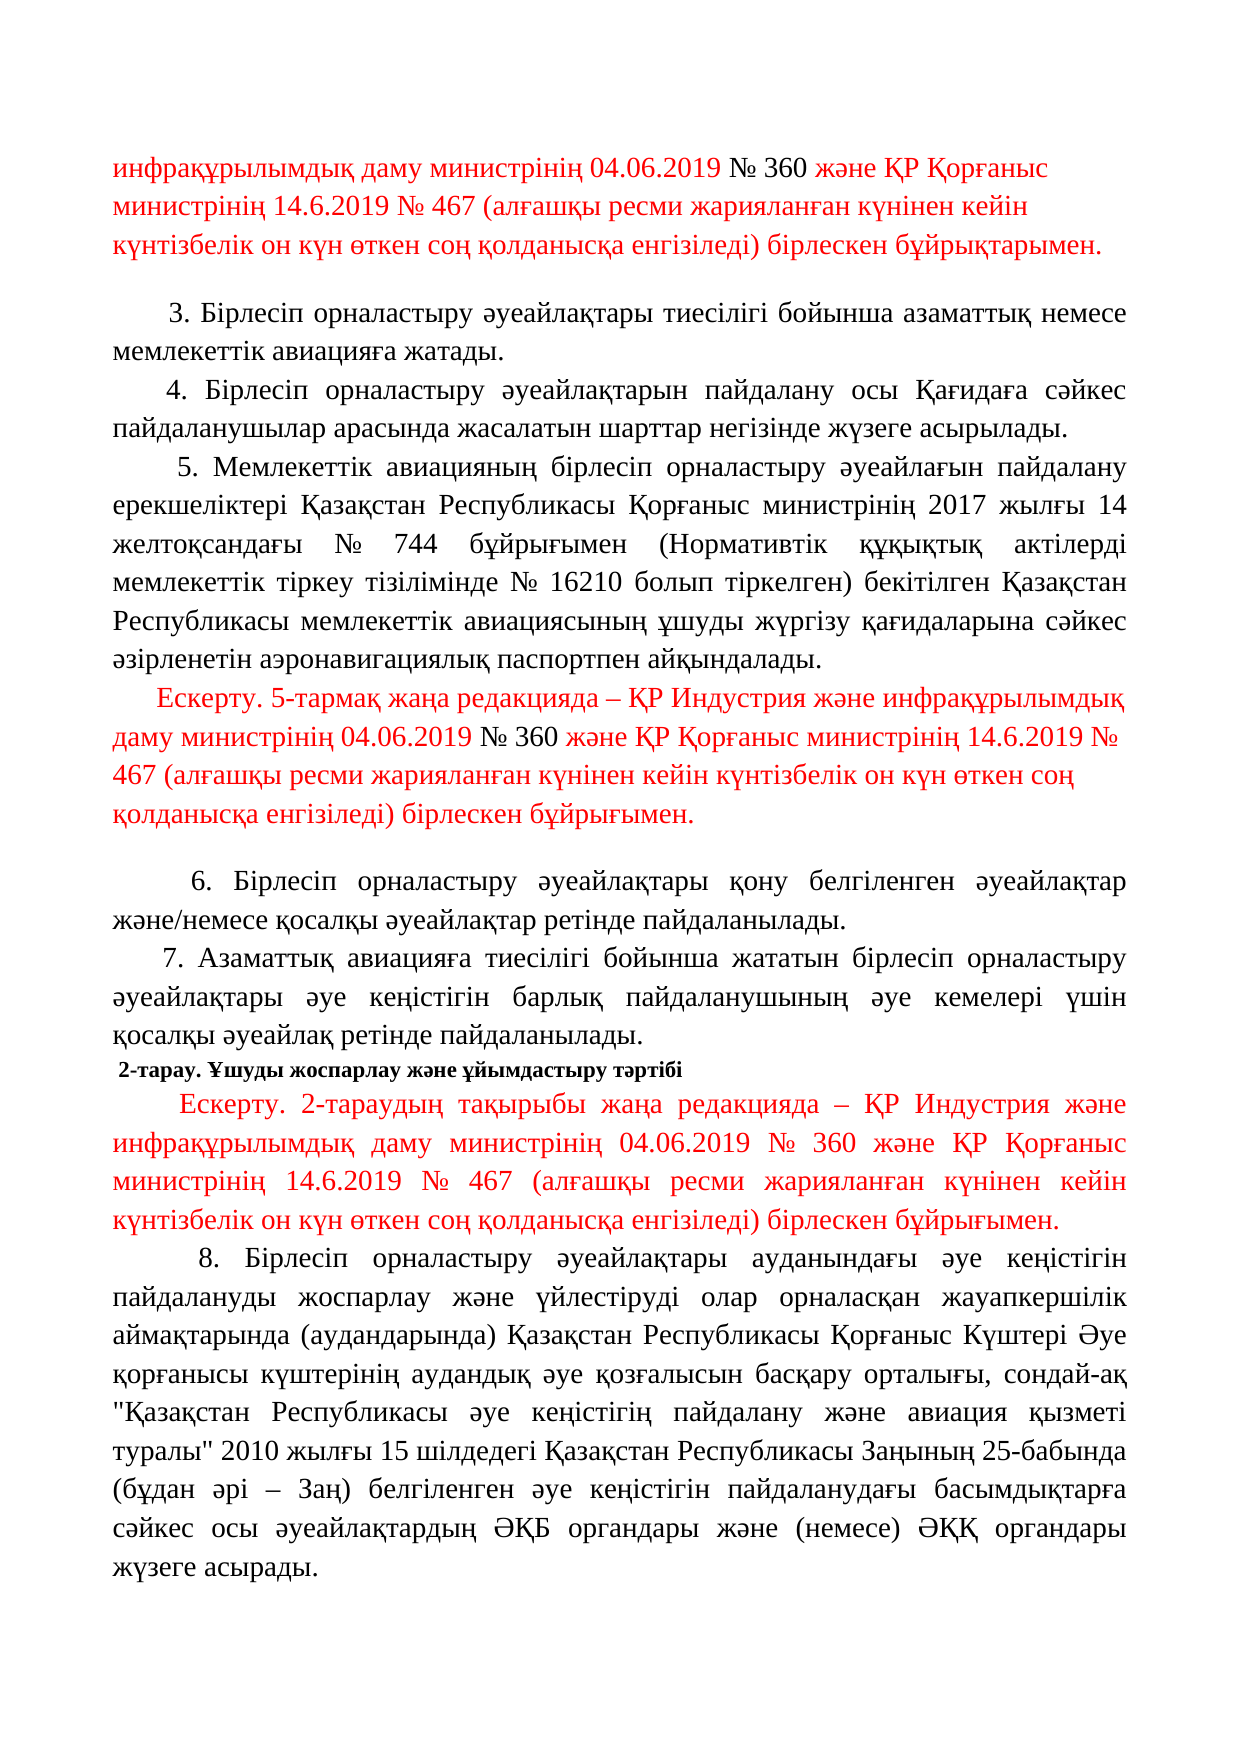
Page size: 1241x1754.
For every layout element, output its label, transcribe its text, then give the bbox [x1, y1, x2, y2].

text 5. Мемлекеттік авиацияның бірлесіп орналастыру әуеайлағын пайдалану ерекшеліктері Қазақстан Республикасы Қорғаныс министрінің 2017 жылғы 14 желтоқсандағы № 744 бұйрығымен (Нормативтік құқықтық актілерді мемлекеттік тіркеу тізілімінде № 16210 болып тіркелген) бекітілген Қазақстан Республикасы мемлекеттік авиациясының ұшуды жүргізу қағидаларына сәйкес әзірленетін аэронавигациялық паспортпен айқындалады. [112, 449, 1128, 675]
text 4. Бiрлесiп орналастыру әуеайлақтарын пайдалану осы Қағидаға сәйкес пайдаланушылар арасында жасалатын шарттар негiзiнде жүзеге асырылады. [112, 372, 1128, 444]
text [112, 150, 1128, 291]
text 2-тарау. Ұшуды жоспарлау және ұйымдастыру тәртібі [112, 1056, 1128, 1082]
text Ескерту. 2-тараудың тақырыбы жаңа редакцияда – ҚР Индустрия және инфрақұрылымдық даму министрінің 04.06.2019 № 360 және ҚР Қорғаныс министрінің 14.6.2019 № 467 (алғашқы ресми жарияланған күнінен кейін күнтізбелік он күн өткен соң қолданысқа енгізіледі) бірлескен бұйрығымен. [112, 1086, 1128, 1235]
text 7. Азаматтық авиацияға тиесiлiгi бойынша жататын бiрлесiп орналастыру әуеайлақтары әуе кеңiстiгiн барлық пайдаланушының әуе кемелерi үшiн қосалқы әуеайлақ ретiнде пайдаланылады. [112, 940, 1128, 1051]
text Ескерту. 5-тармақ жаңа редакцияда – ҚР Индустрия және инфрақұрылымдық даму министрінің 04.06.2019 № 360 және ҚР Қорғаныс министрінің 14.6.2019 № 467 (алғашқы ресми жарияланған күнінен кейін күнтізбелік он күн өткен соң қолданысқа енгізіледі) бірлескен бұйрығымен. [112, 680, 1128, 859]
text 6. Бiрлесiп орналастыру әуеайлақтары қону белгіленген әуеайлақтар және/немесе қосалқы әуеайлақтар ретiнде пайдаланылады. [112, 863, 1128, 935]
text 3. Бiрлесiп орналастыру әуеайлақтары тиесiлiгi бойынша азаматтық немесе мемлекеттiк авиацияға жатады. [112, 295, 1128, 367]
text 8. Бірлесіп орналастыру әуеайлақтары ауданындағы әуе кеңістігін пайдалануды жоспарлау және үйлестіруді олар орналасқан жауапкершілік аймақтарында (аудандарында) Қазақстан Республикасы Қорғаныс Күштері Әуе қорғанысы күштерінің аудандық әуе қозғалысын басқару орталығы, сондай-ақ "Қазақстан Республикасы әуе кеңістігің пайдалану және авиация қызметі туралы" 2010 жылғы 15 шілдедегі Қазақстан Республикасы Заңының 25-бабында (бұдан әрі – Заң) белгіленген әуе кеңістігін пайдаланудағы басымдықтарға сәйкес осы әуеайлақтардың ӘҚБ органдары және (немесе) ӘҚҚ органдары жүзеге асырады. [112, 1240, 1128, 1582]
